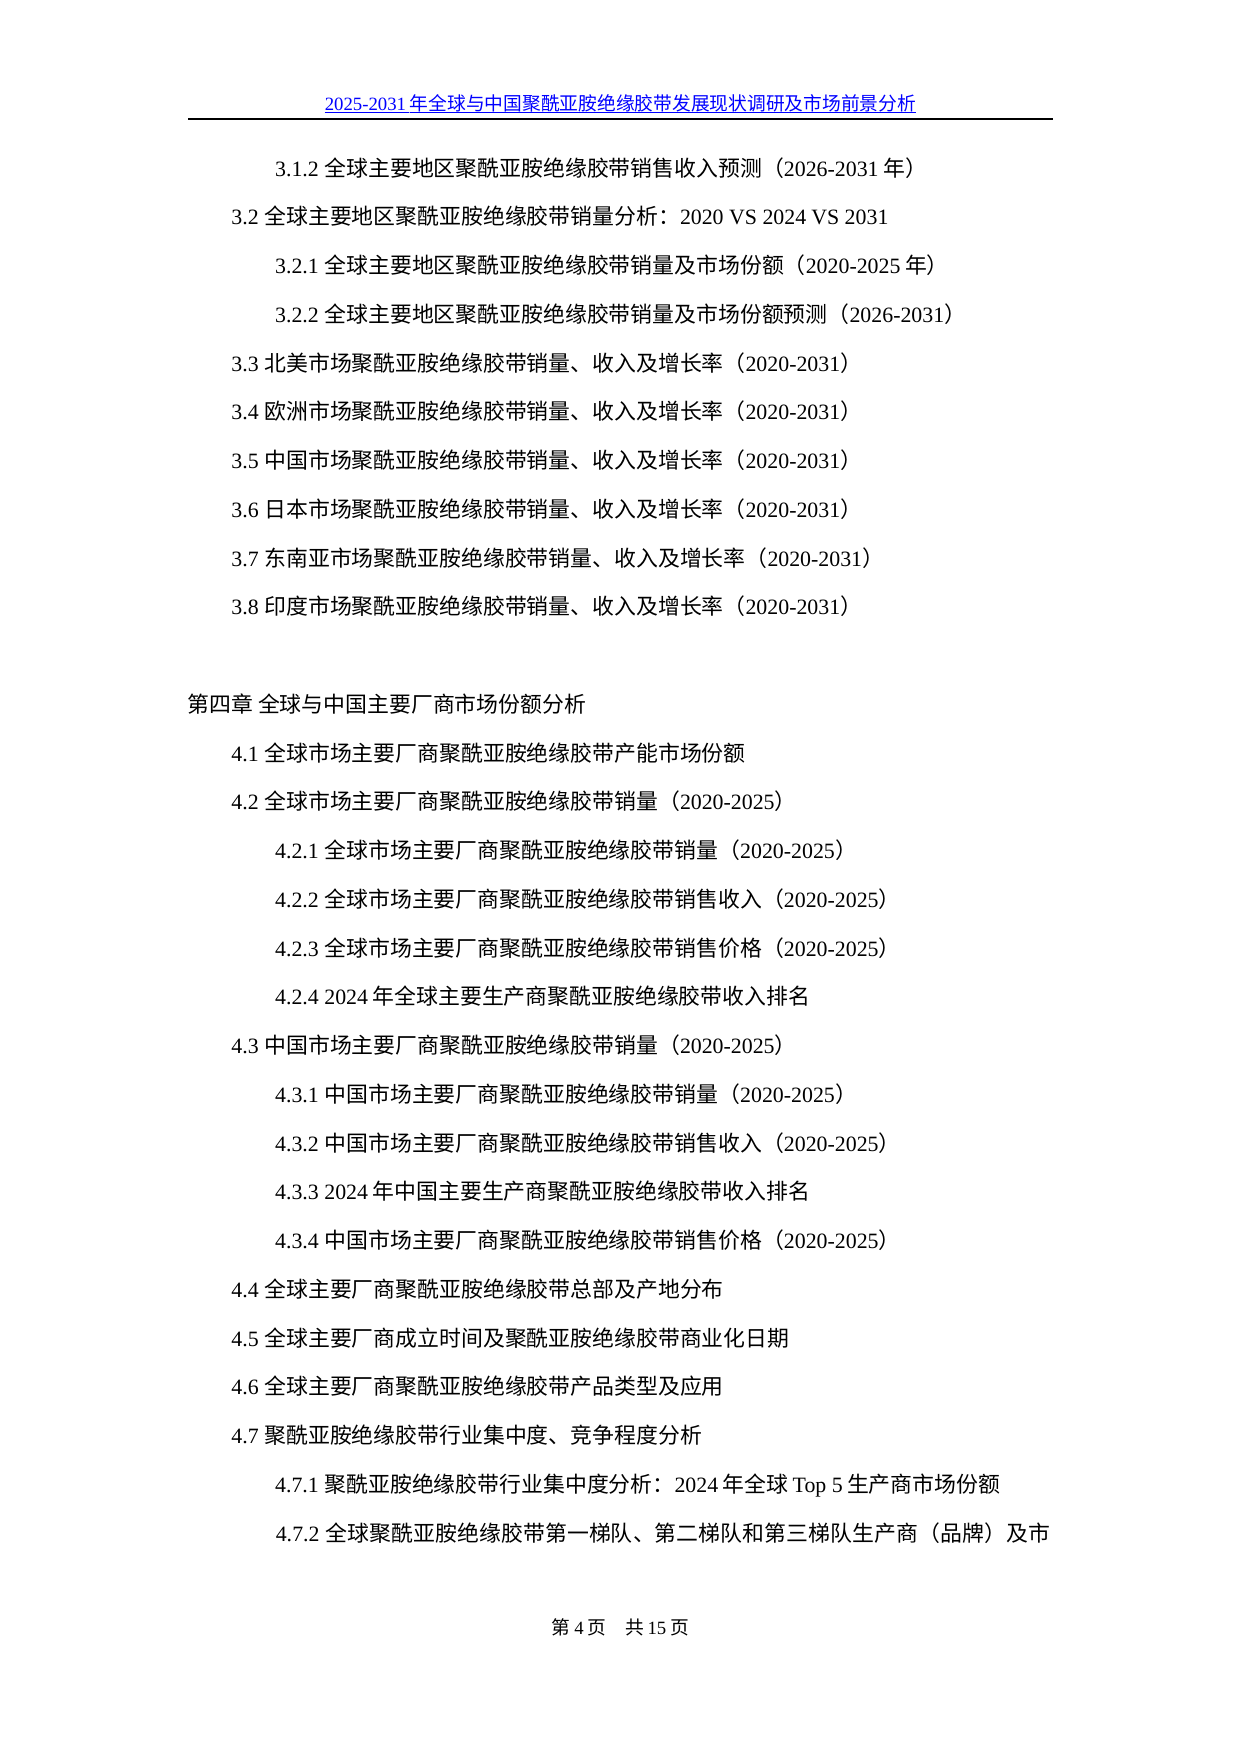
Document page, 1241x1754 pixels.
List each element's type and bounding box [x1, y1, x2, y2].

text [187, 150, 1053, 1548]
